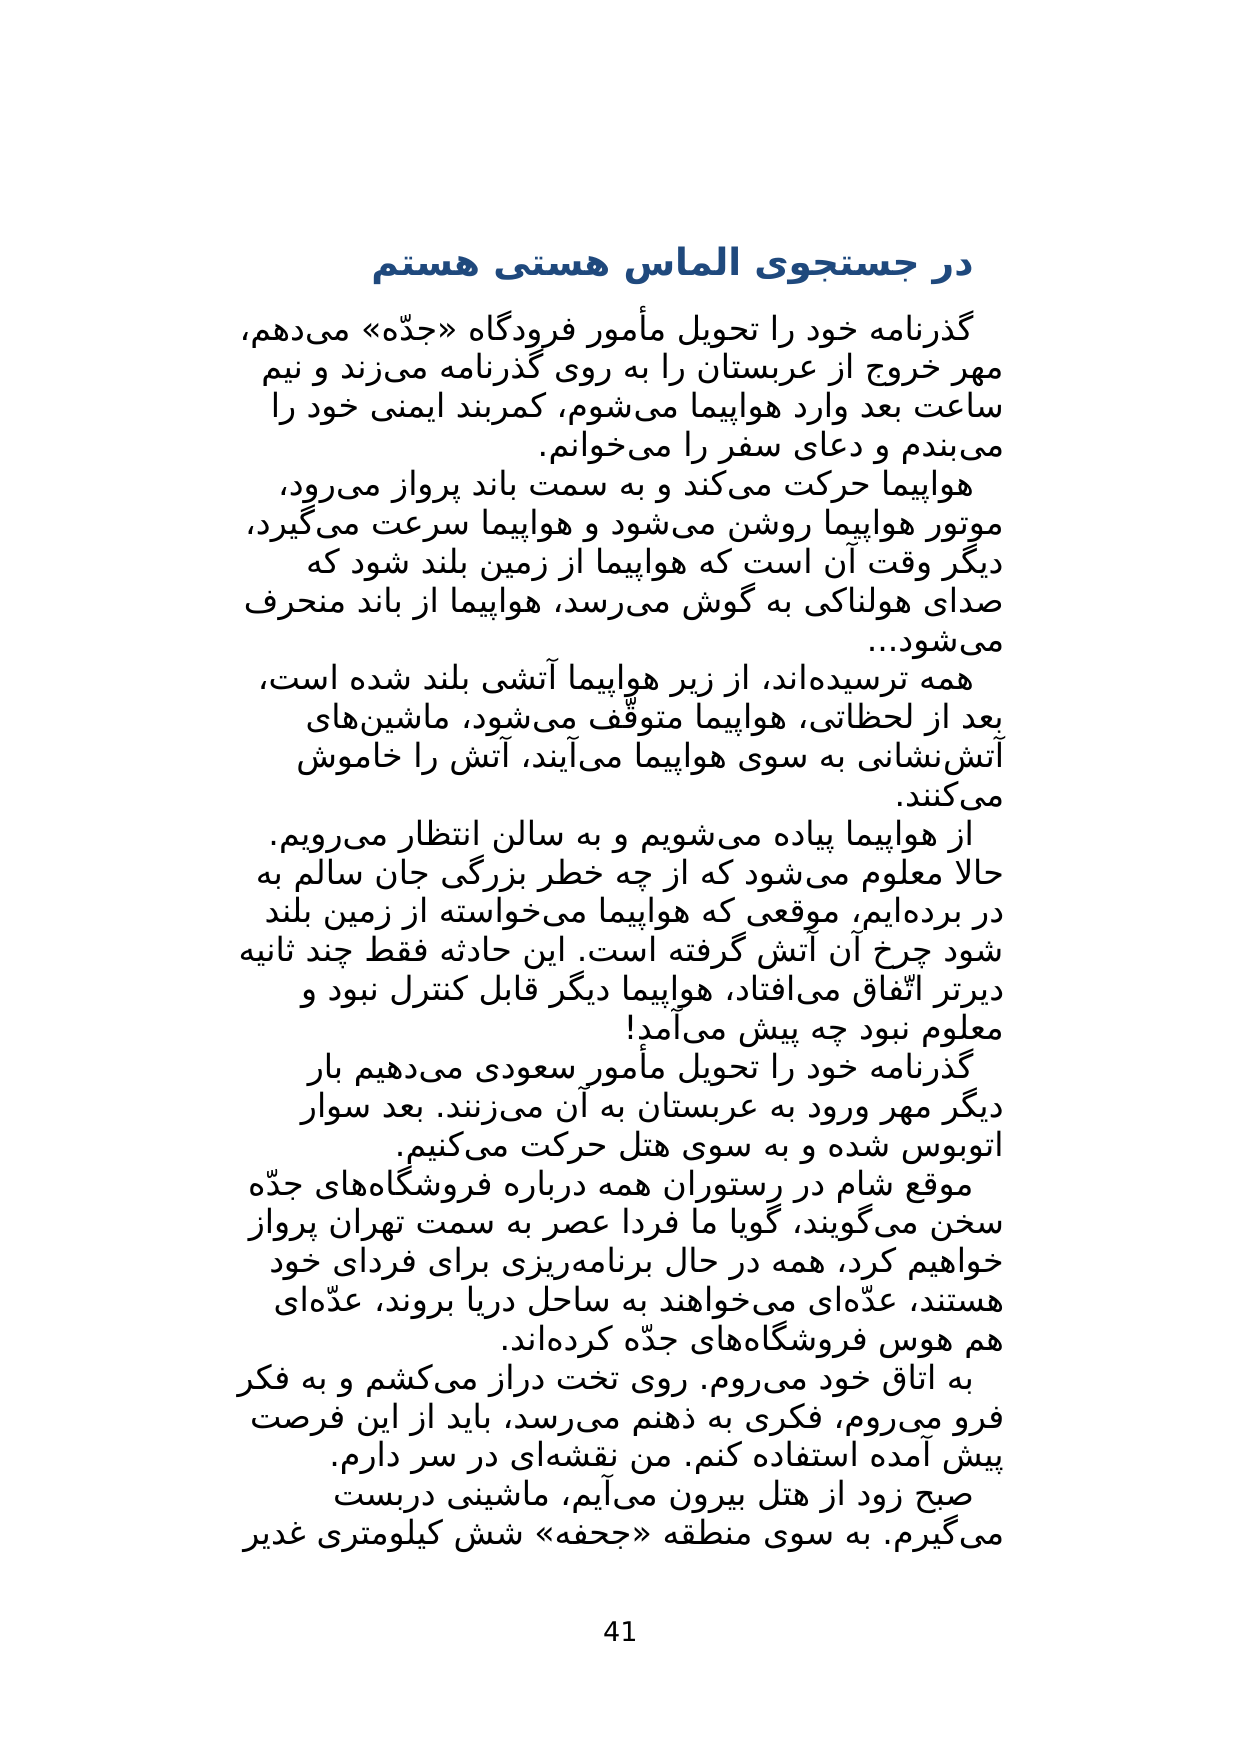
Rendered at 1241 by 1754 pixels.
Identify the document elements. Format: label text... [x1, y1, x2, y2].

text گذرنامه خود را تحویل مأمور فرودگاه «جدّه» می‌دهم، مهر خروج از عربستان را به روی گذرنامه می‌زند و نیم ساعت بعد وارد هواپیما می‌شوم، کمربند ایمنی خود را می‌بندم و دعای سفر را می‌خوانم. [236, 309, 1004, 464]
text به اتاق خود می‌روم. روی تخت دراز می‌کشم و به فکر فرو می‌روم، فکری به ذهنم می‌رسد، باید از این فرصت پیش آمده استفاده کنم. من نقشه‌ای در سر دارم. [236, 1358, 1004, 1475]
subtitle در جستجوی الماس هستی هستم [236, 241, 1004, 284]
text از هواپیما پیاده می‌شویم و به سالن انتظار می‌رویم. حالا معلوم می‌شود که از چه خطر بزرگی جان سالم به در برده‌ایم، موقعی که هواپیما می‌خواسته از زمین بلند شود چرخ آن آتش گرفته است. این حادثه فقط چند ثانیه دیرتر اتّفاق می‌افتاد، هواپیما دیگر قابل کنترل نبود و معلوم نبود چه پیش می‌آمد! [236, 814, 1004, 1047]
text همه ترسیده‌اند، از زیر هواپیما آتشی بلند شده است، بعد از لحظاتی، هواپیما متوقّف می‌شود، ماشین‌های آتش‌نشانی به سوی هواپیما می‌آیند، آتش را خاموش می‌کنند. [236, 659, 1004, 814]
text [236, 1475, 1004, 1552]
text موقع شام در رستوران همه درباره فروشگاه‌های جدّه سخن می‌گویند، گویا ما فردا عصر به سمت تهران پرواز خواهیم کرد، همه در حال برنامه‌ریزی برای فردای خود هستند، عدّه‌ای می‌خواهند به ساحل دریا بروند، عدّه‌ای هم هوس فروشگاه‌های جدّه کرده‌اند. [236, 1164, 1004, 1358]
text هواپیما حرکت می‌کند و به سمت باند پرواز می‌رود، موتور هواپیما روشن می‌شود و هواپیما سرعت می‌گیرد، دیگر وقت آن است که هواپیما از زمین بلند شود که صدای هولناکی به گوش می‌رسد، هواپیما از باند منحرف می‌شود... [236, 464, 1004, 659]
text گذرنامه خود را تحویل مأمور سعودی می‌دهیم بار دیگر مهر ورود به عربستان به آن می‌زنند. بعد سوار اتوبوس شده و به سوی هتل حرکت می‌کنیم. [236, 1047, 1004, 1164]
